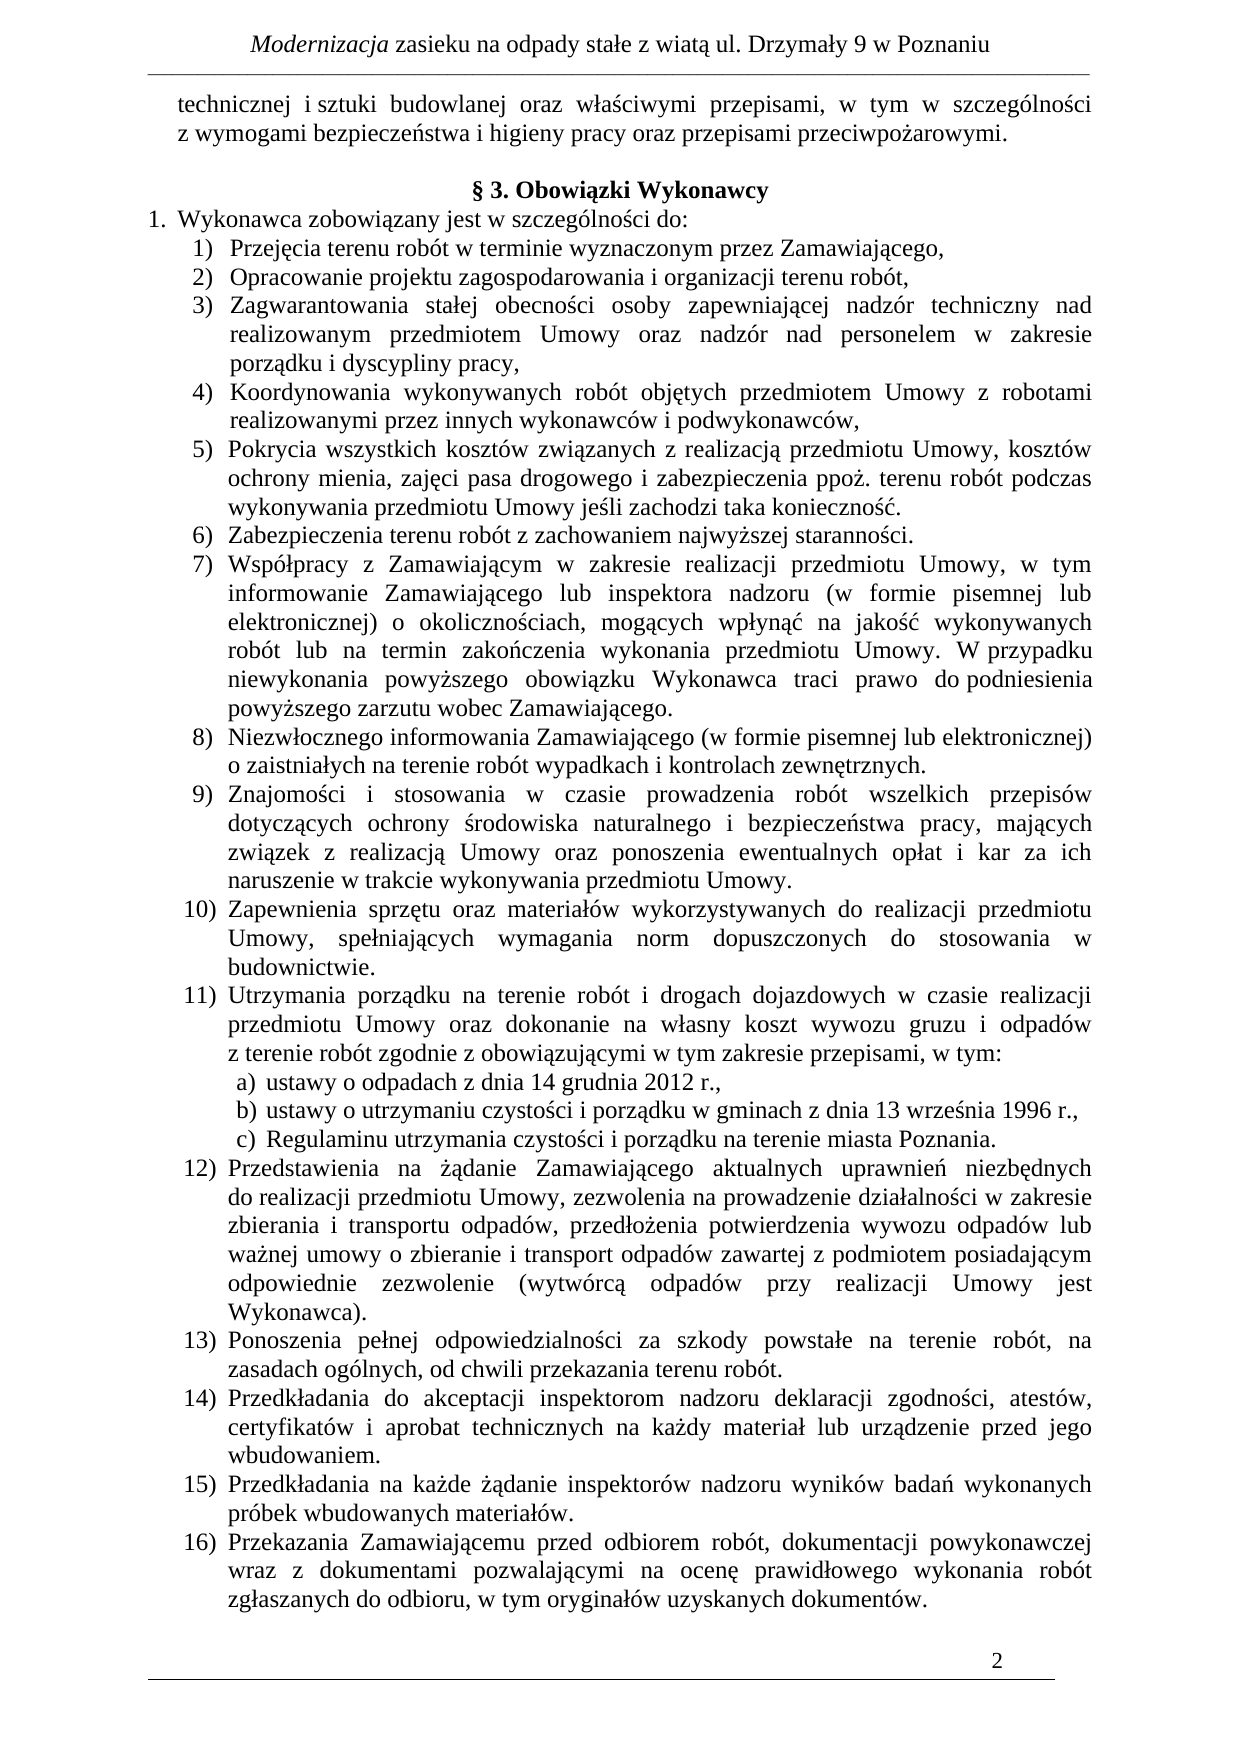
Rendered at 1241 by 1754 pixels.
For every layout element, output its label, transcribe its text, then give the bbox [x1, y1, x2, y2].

list ustawy o utrzymaniu czystości i porządku w gminach z dnia 13 września 1996 r., [236, 1095, 1093, 1124]
list ustawy o odpadach z dnia 14 grudnia 2012 r., [236, 1067, 1093, 1095]
list Przejęcia terenu robót w terminie wyznaczonym przez Zamawiającego, [192, 233, 1093, 262]
list Przekazania Zamawiającemu przed odbiorem robót, dokumentacji powykonawczej wraz z dokumentami pozwalającymi na ocenę prawidłowego wykonania robót zgłaszanych do odbioru, w tym oryginałów uzyskanych dokumentów. [183, 1527, 1093, 1613]
list Przedstawienia na żądanie Zamawiającego aktualnych uprawnień niezbędnych do realizacji przedmiotu Umowy, zezwolenia na prowadzenie działalności w zakresie zbierania i transportu odpadów, przedłożenia potwierdzenia wywozu odpadów lub ważnej umowy o zbieranie i transport odpadów zawartej z podmiotem posiadającym odpowiednie zezwolenie (wytwórcą odpadów przy realizacji Umowy jest Wykonawca). [183, 1153, 1093, 1325]
list Przedkładania na każde żądanie inspektorów nadzoru wyników badań wykonanych próbek wbudowanych materiałów. [183, 1469, 1093, 1527]
list Przedkładania do akceptacji inspektorom nadzoru deklaracji zgodności, atestów, certyfikatów i aprobat technicznych na każdy materiał lub urządzenie przed jego wbudowaniem. [183, 1383, 1093, 1469]
list Regulaminu utrzymania czystości i porządku na terenie miasta Poznania. [236, 1124, 1093, 1153]
list Zapewnienia sprzętu oraz materiałów wykorzystywanych do realizacji przedmiotu Umowy, spełniających wymagania norm dopuszczonych do stosowania w budownictwie. [183, 894, 1093, 980]
text § 3. Obowiązki Wykonawcy [148, 175, 1093, 204]
list Wykonawca zobowiązany jest w szczególności do: [148, 204, 1093, 233]
list Współpracy z Zamawiającym w zakresie realizacji przedmiotu Umowy, w tym informowanie Zamawiającego lub inspektora nadzoru (w formie pisemnej lub elektronicznej) o okolicznościach, mogących wpłynąć na jakość wykonywanych robót lub na termin zakończenia wykonania przedmiotu Umowy. W przypadku niewykonania powyższego obowiązku Wykonawca traci prawo do podniesienia powyższego zarzutu wobec Zamawiającego. [192, 549, 1093, 722]
list Zagwarantowania stałej obecności osoby zapewniającej nadzór techniczny nad realizowanym przedmiotem Umowy oraz nadzór nad personelem w zakresie porządku i dyscypliny pracy, [192, 290, 1093, 377]
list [148, 89, 1093, 147]
list Ponoszenia pełnej odpowiedzialności za szkody powstałe na terenie robót, na zasadach ogólnych, od chwili przekazania terenu robót. [183, 1325, 1093, 1383]
list Utrzymania porządku na terenie robót i drogach dojazdowych w czasie realizacji przedmiotu Umowy oraz dokonanie na własny koszt wywozu gruzu i odpadów z terenie robót zgodnie z obowiązującymi w tym zakresie przepisami, w tym: [183, 980, 1093, 1067]
list Pokrycia wszystkich kosztów związanych z realizacją przedmiotu Umowy, kosztów ochrony mienia, zajęci pasa drogowego i zabezpieczenia ppoż. terenu robót podczas wykonywania przedmiotu Umowy jeśli zachodzi taka konieczność. [192, 434, 1093, 520]
list Niezwłocznego informowania Zamawiającego (w formie pisemnej lub elektronicznej) o zaistniałych na terenie robót wypadkach i kontrolach zewnętrznych. [192, 722, 1093, 779]
list Znajomości i stosowania w czasie prowadzenia robót wszelkich przepisów dotyczących ochrony środowiska naturalnego i bezpieczeństwa pracy, mających związek z realizacją Umowy oraz ponoszenia ewentualnych opłat i kar za ich naruszenie w trakcie wykonywania przedmiotu Umowy. [192, 779, 1093, 894]
list Opracowanie projektu zagospodarowania i organizacji terenu robót, [192, 262, 1093, 290]
list Zabezpieczenia terenu robót z zachowaniem najwyższej staranności. [192, 520, 1093, 549]
list Koordynowania wykonywanych robót objętych przedmiotem Umowy z robotami realizowanymi przez innych wykonawców i podwykonawców, [192, 377, 1093, 434]
